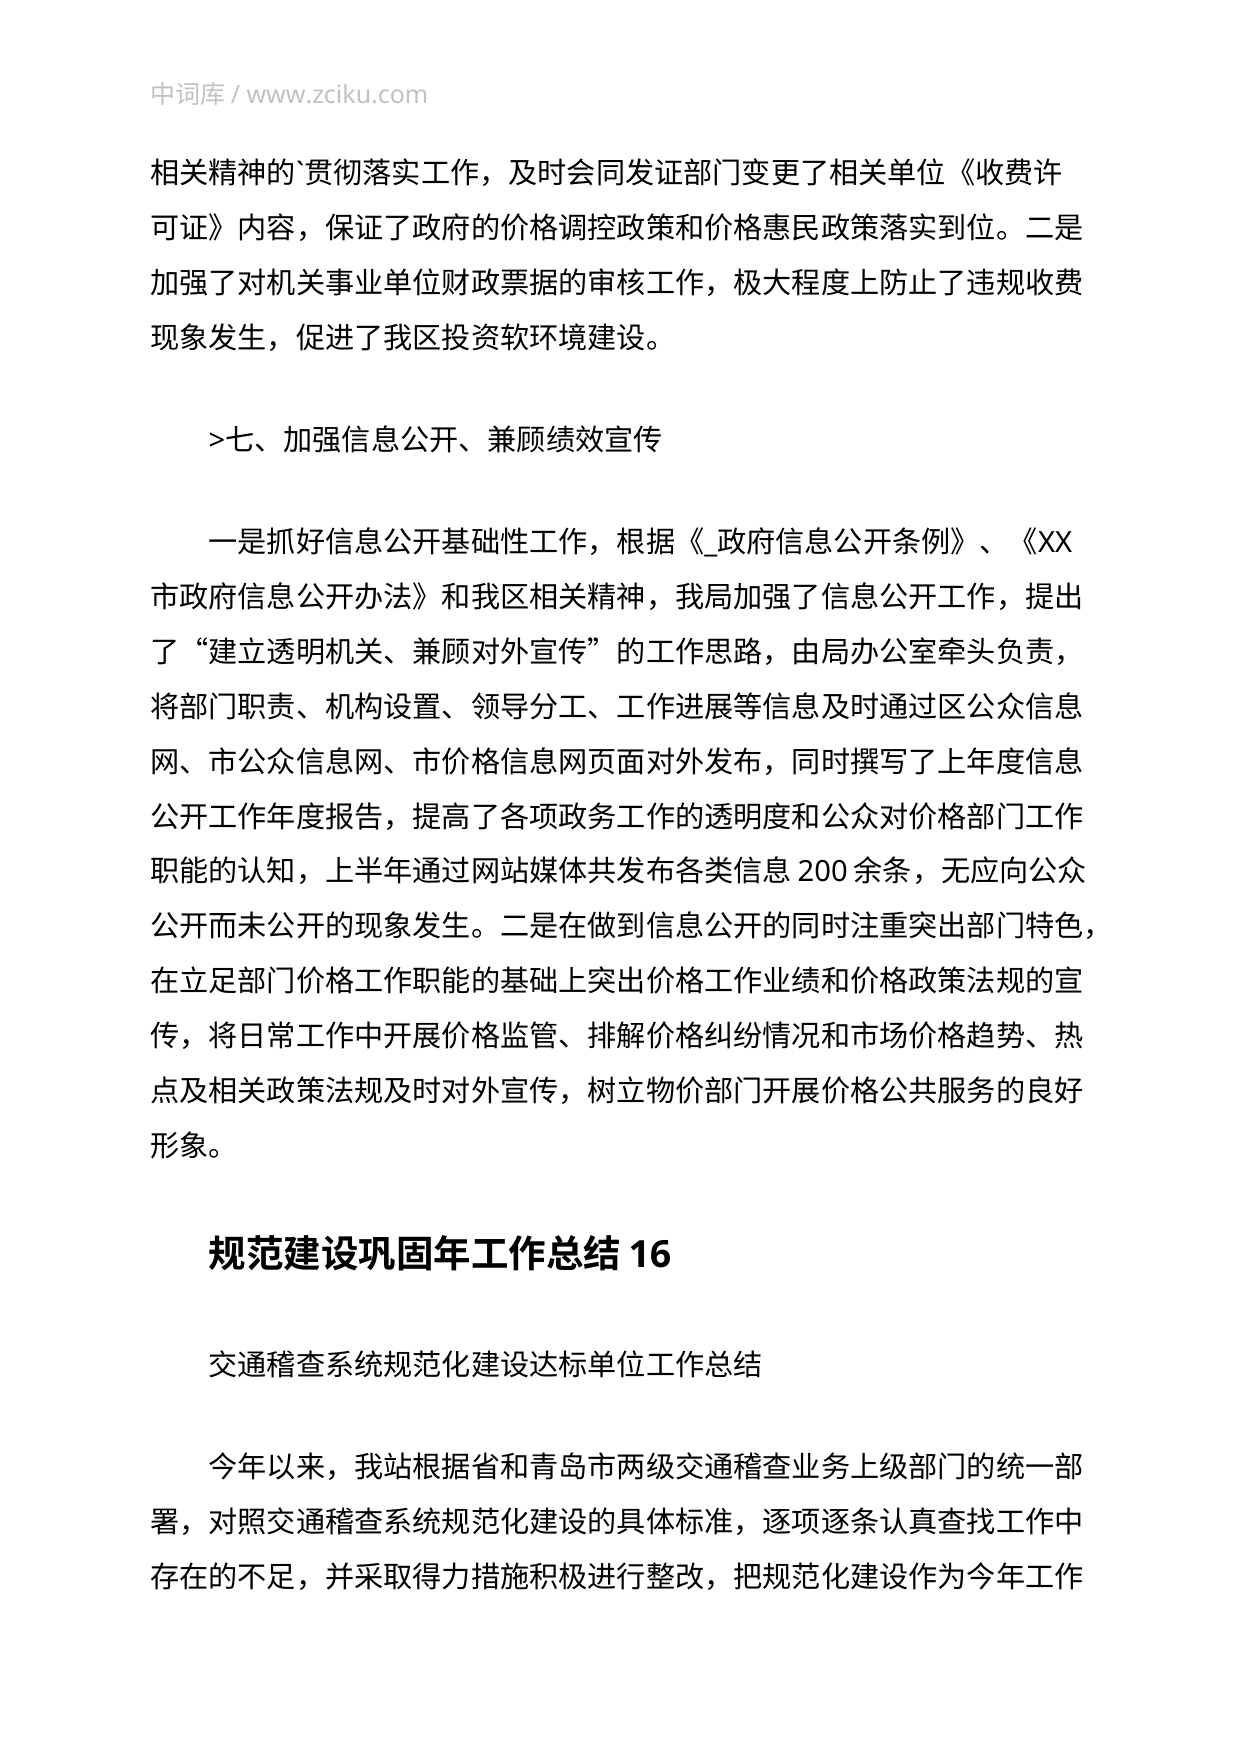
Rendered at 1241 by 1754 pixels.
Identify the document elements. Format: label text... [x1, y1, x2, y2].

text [150, 150, 1090, 357]
text 规范建设巩固年工作总结16 [150, 1224, 1090, 1279]
text 交通稽查系统规范化建设达标单位工作总结 [150, 1342, 1090, 1384]
text >七、加强信息公开、兼顾绩效宣传 [150, 417, 1090, 459]
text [150, 1444, 1090, 1596]
text 一是抓好信息公开基础性工作，根据《_政府信息公开条例》、《XX市政府信息公开办法》和我区相关精神，我局加强了信息公开工作，提出了“建立透明机关、兼顾对外宣传”的工作思路，由局办公室牵头负责，将部门职责、机构设置、领导分工、工作进展等信息及时通过区公众信息网、市公众信息网、市价格信息网页面对外发布，同时撰写了上年度信息公开工作年度报告，提高了各项政务工作的透明度和公众对价格部门工作职能的认知，上半年通过网站媒体共发布各类信息200余条，无应向公众公开而未公开的现象发生。二是在做到信息公开的同时注重突出部门特色，在立足部门价格工作职能的基础上突出价格工作业绩和价格政策法规的宣传，将日常工作中开展价格监管、排解价格纠纷情况和市场价格趋势、热点及相关政策法规及时对外宣传，树立物价部门开展价格公共服务的良好形象。 [150, 518, 1090, 1165]
